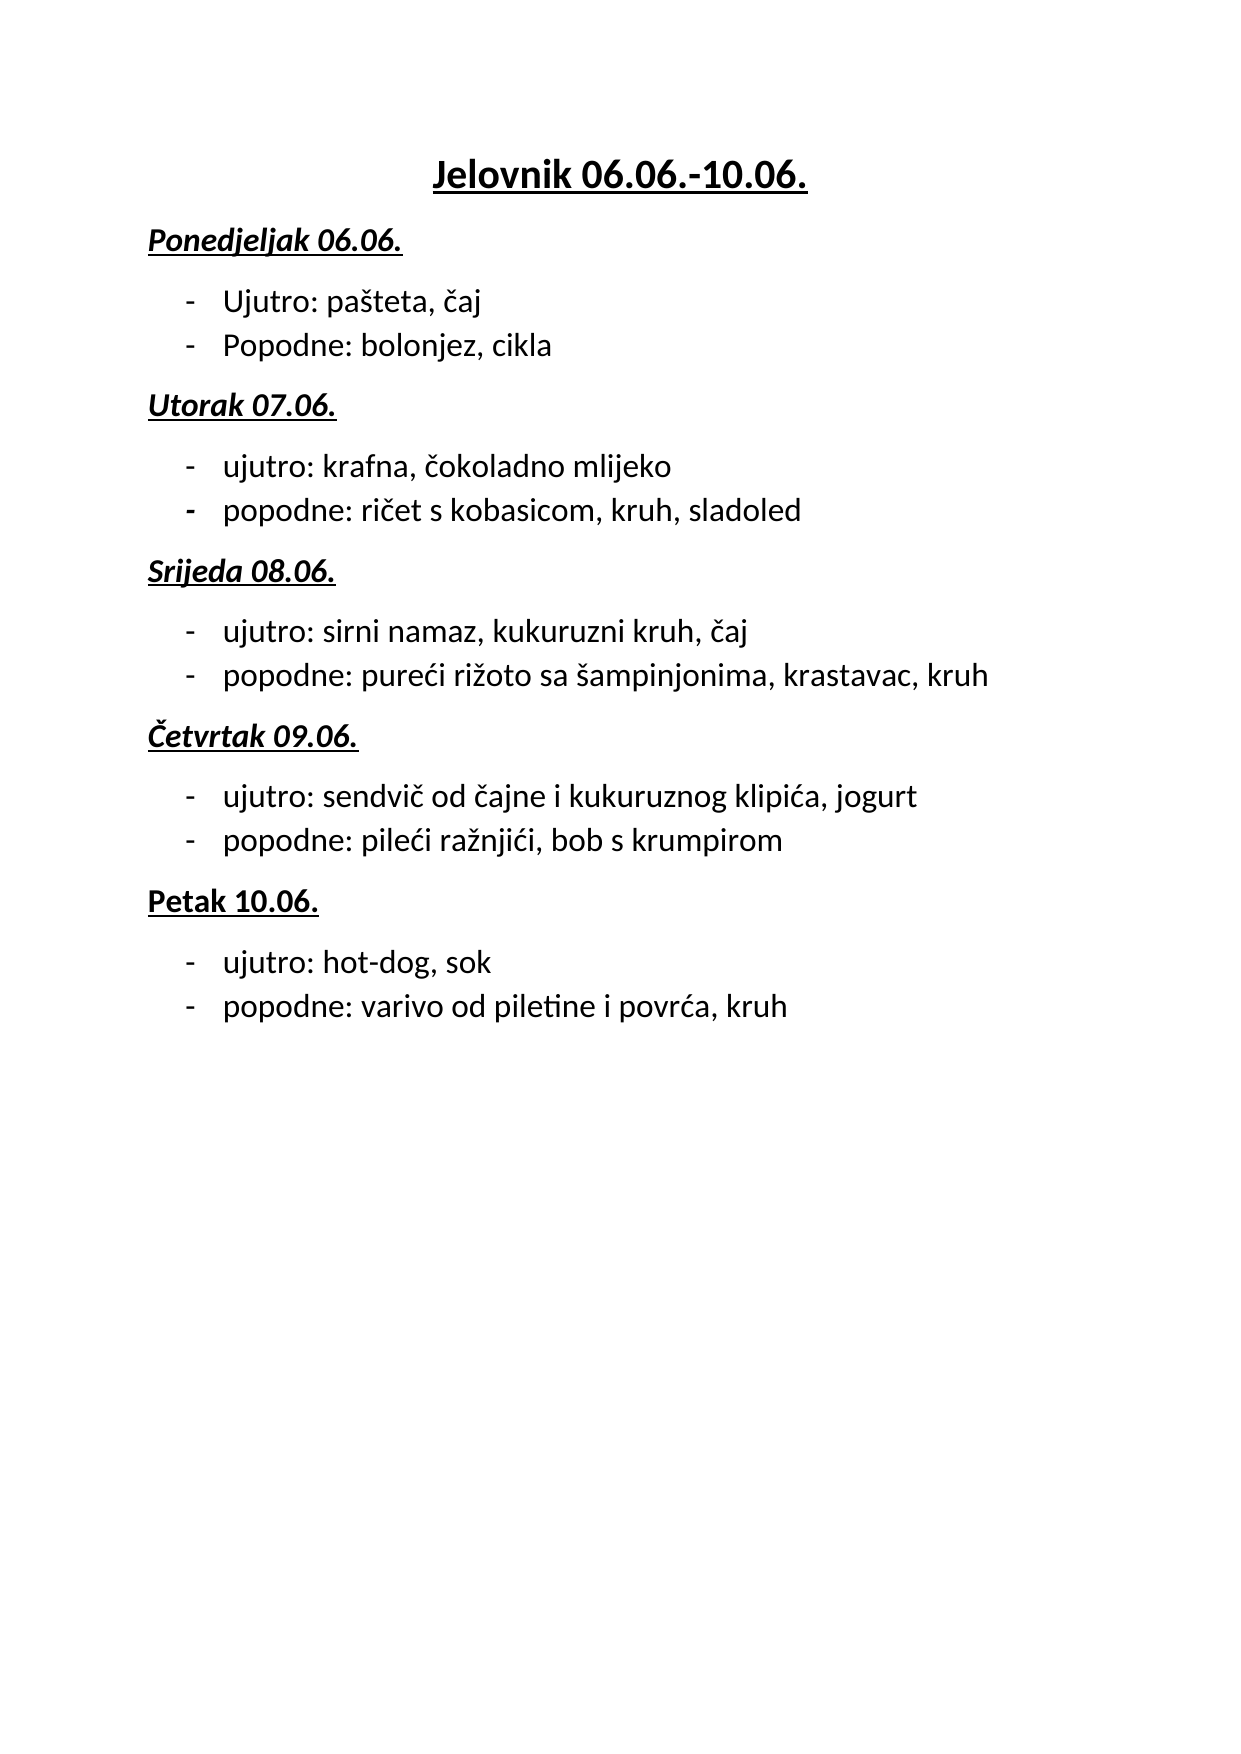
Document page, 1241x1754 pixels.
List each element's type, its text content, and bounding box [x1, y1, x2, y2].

text Srijeda 08.06. [148, 549, 1093, 590]
list ujutro: krafna, čokoladno mlijeko [185, 445, 1093, 486]
list Popodne: bolonjez, cikla [185, 324, 1093, 364]
list popodne: varivo od piletine i povrća, kruh [185, 984, 1093, 1025]
text Petak 10.06. [148, 880, 1093, 921]
list ujutro: sendvič od čajne i kukuruznog klipića, jogurt [185, 775, 1093, 816]
text Četvrtak 09.06. [148, 715, 1093, 756]
list Ujutro: pašteta, čaj [185, 280, 1093, 321]
text Ponedjeljak 06.06. [148, 219, 1093, 260]
text Jelovnik 06.06.-10.06. [148, 148, 1093, 198]
list popodne: pileći ražnjići, bob s krumpirom [185, 819, 1093, 860]
text Utorak 07.06. [148, 384, 1093, 425]
list ujutro: sirni namaz, kukuruzni kruh, čaj [185, 610, 1093, 651]
list popodne: ričet s kobasicom, kruh, sladoled [185, 489, 1093, 530]
list ujutro: hot-dog, sok [185, 941, 1093, 981]
list popodne: pureći rižoto sa šampinjonima, krastavac, kruh [185, 654, 1093, 695]
